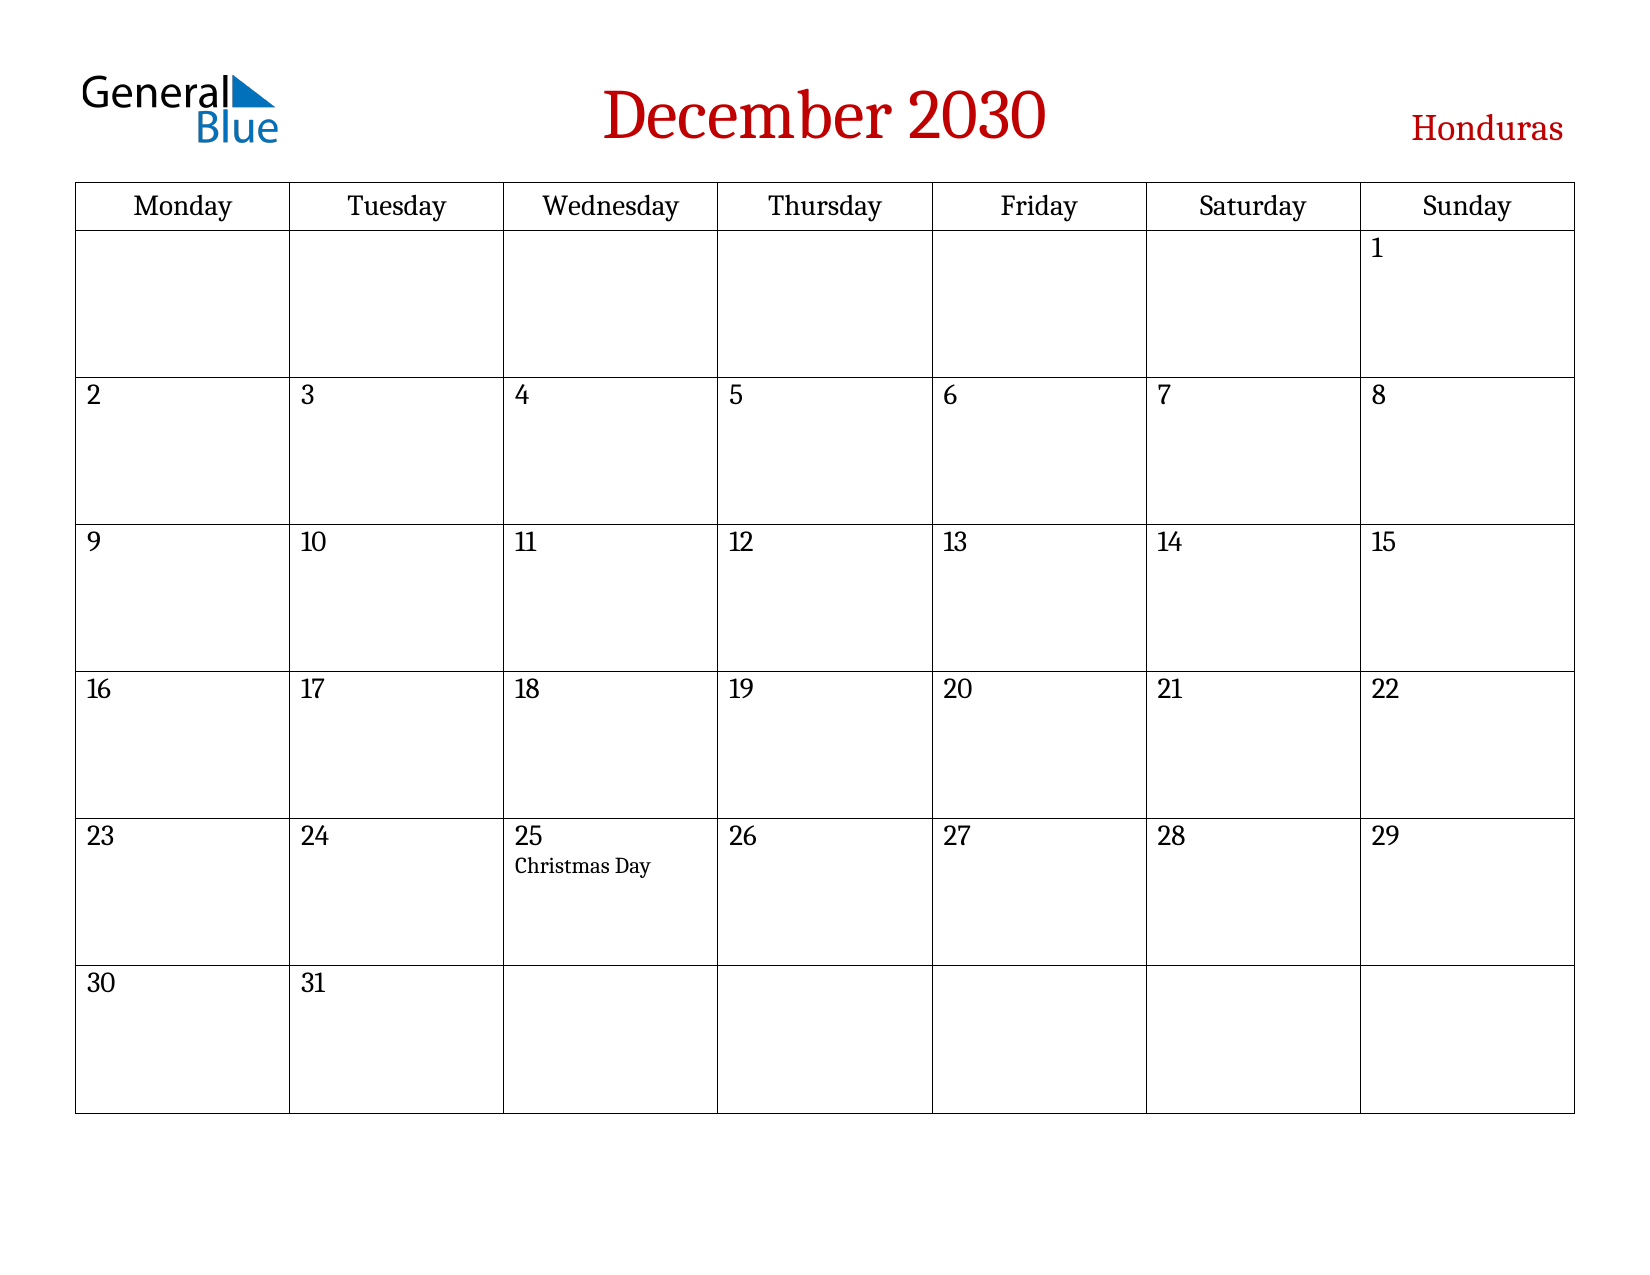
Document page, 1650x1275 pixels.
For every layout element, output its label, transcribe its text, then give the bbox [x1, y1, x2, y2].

table_cell [718, 966, 932, 1000]
picture [82, 75, 278, 143]
table_cell [933, 966, 1146, 1000]
table_cell [504, 1000, 717, 1112]
table_cell [504, 966, 717, 1000]
table_cell [290, 1000, 503, 1112]
table_cell [76, 412, 289, 524]
table_cell [718, 853, 932, 965]
table_cell [933, 231, 1146, 264]
table_cell [76, 706, 289, 818]
table_cell [504, 231, 717, 264]
table_cell 19 [718, 672, 932, 706]
table_cell [718, 706, 932, 818]
table_header [76, 75, 503, 182]
table_cell 13 [933, 525, 1146, 559]
table_cell [76, 265, 289, 377]
table_cell 11 [504, 525, 717, 559]
table_cell 15 [1361, 525, 1574, 559]
table_cell 28 [1147, 819, 1360, 853]
table_cell [1147, 559, 1360, 671]
table_cell [933, 265, 1146, 377]
table_cell [76, 853, 289, 965]
table_cell 3 [290, 378, 503, 412]
table_cell 1 [1361, 231, 1574, 264]
table_cell Tuesday [290, 183, 503, 230]
table_cell [1147, 966, 1360, 1000]
table_cell [76, 1000, 289, 1112]
table_cell [1147, 853, 1360, 965]
table_cell 6 [933, 378, 1146, 412]
table_cell [933, 412, 1146, 524]
table_cell [1361, 265, 1574, 377]
table_cell 5 [718, 378, 932, 412]
table_cell [1361, 853, 1574, 965]
table_header Honduras [1146, 75, 1574, 182]
table_cell [1147, 1000, 1360, 1112]
table_cell Sunday [1361, 183, 1574, 230]
table_cell 25 [504, 819, 717, 853]
table_cell Monday [76, 183, 289, 230]
table_cell [290, 853, 503, 965]
table_cell [1147, 706, 1360, 818]
table_cell [933, 559, 1146, 671]
table_cell [1361, 1000, 1574, 1112]
table_cell [718, 559, 932, 671]
table_cell [933, 706, 1146, 818]
table_cell [718, 1000, 932, 1112]
table_cell 31 [290, 966, 503, 1000]
table_cell 22 [1361, 672, 1574, 706]
table_cell 14 [1147, 525, 1360, 559]
table_cell [1361, 412, 1574, 524]
table_cell 24 [290, 819, 503, 853]
table_cell [1147, 231, 1360, 264]
table_cell 21 [1147, 672, 1360, 706]
table_cell 26 [718, 819, 932, 853]
table_cell Wednesday [504, 183, 717, 230]
table_cell [933, 853, 1146, 965]
table_cell Friday [933, 183, 1146, 230]
table_cell [1147, 265, 1360, 377]
table_cell [504, 559, 717, 671]
table_cell 4 [504, 378, 717, 412]
table_cell 18 [504, 672, 717, 706]
table_cell 29 [1361, 819, 1574, 853]
table_cell [76, 559, 289, 671]
table_cell [504, 706, 717, 818]
table_cell 2 [76, 378, 289, 412]
table_cell Saturday [1147, 183, 1360, 230]
table_cell 12 [718, 525, 932, 559]
table_cell 16 [76, 672, 289, 706]
table_cell [290, 231, 503, 264]
table_cell [1361, 706, 1574, 818]
table_cell 7 [1147, 378, 1360, 412]
table_cell [290, 559, 503, 671]
table_cell [76, 231, 289, 264]
table_cell [290, 412, 503, 524]
table_cell 8 [1361, 378, 1574, 412]
table_cell [718, 265, 932, 377]
table_cell 10 [290, 525, 503, 559]
table_cell 23 [76, 819, 289, 853]
table_cell [718, 231, 932, 264]
table_cell [1361, 966, 1574, 1000]
table_cell 20 [933, 672, 1146, 706]
table_cell [718, 412, 932, 524]
table_cell 9 [76, 525, 289, 559]
table_cell 27 [933, 819, 1146, 853]
table_cell [933, 1000, 1146, 1112]
table_cell Christmas Day [504, 853, 717, 965]
table_cell 30 [76, 966, 289, 1000]
table_cell [504, 265, 717, 377]
table_header December 2030 [504, 75, 1146, 182]
table_cell 17 [290, 672, 503, 706]
table_cell Thursday [718, 183, 932, 230]
table_cell [504, 412, 717, 524]
table_cell [290, 706, 503, 818]
table_cell [290, 265, 503, 377]
table_cell [1361, 559, 1574, 671]
table_cell [1147, 412, 1360, 524]
